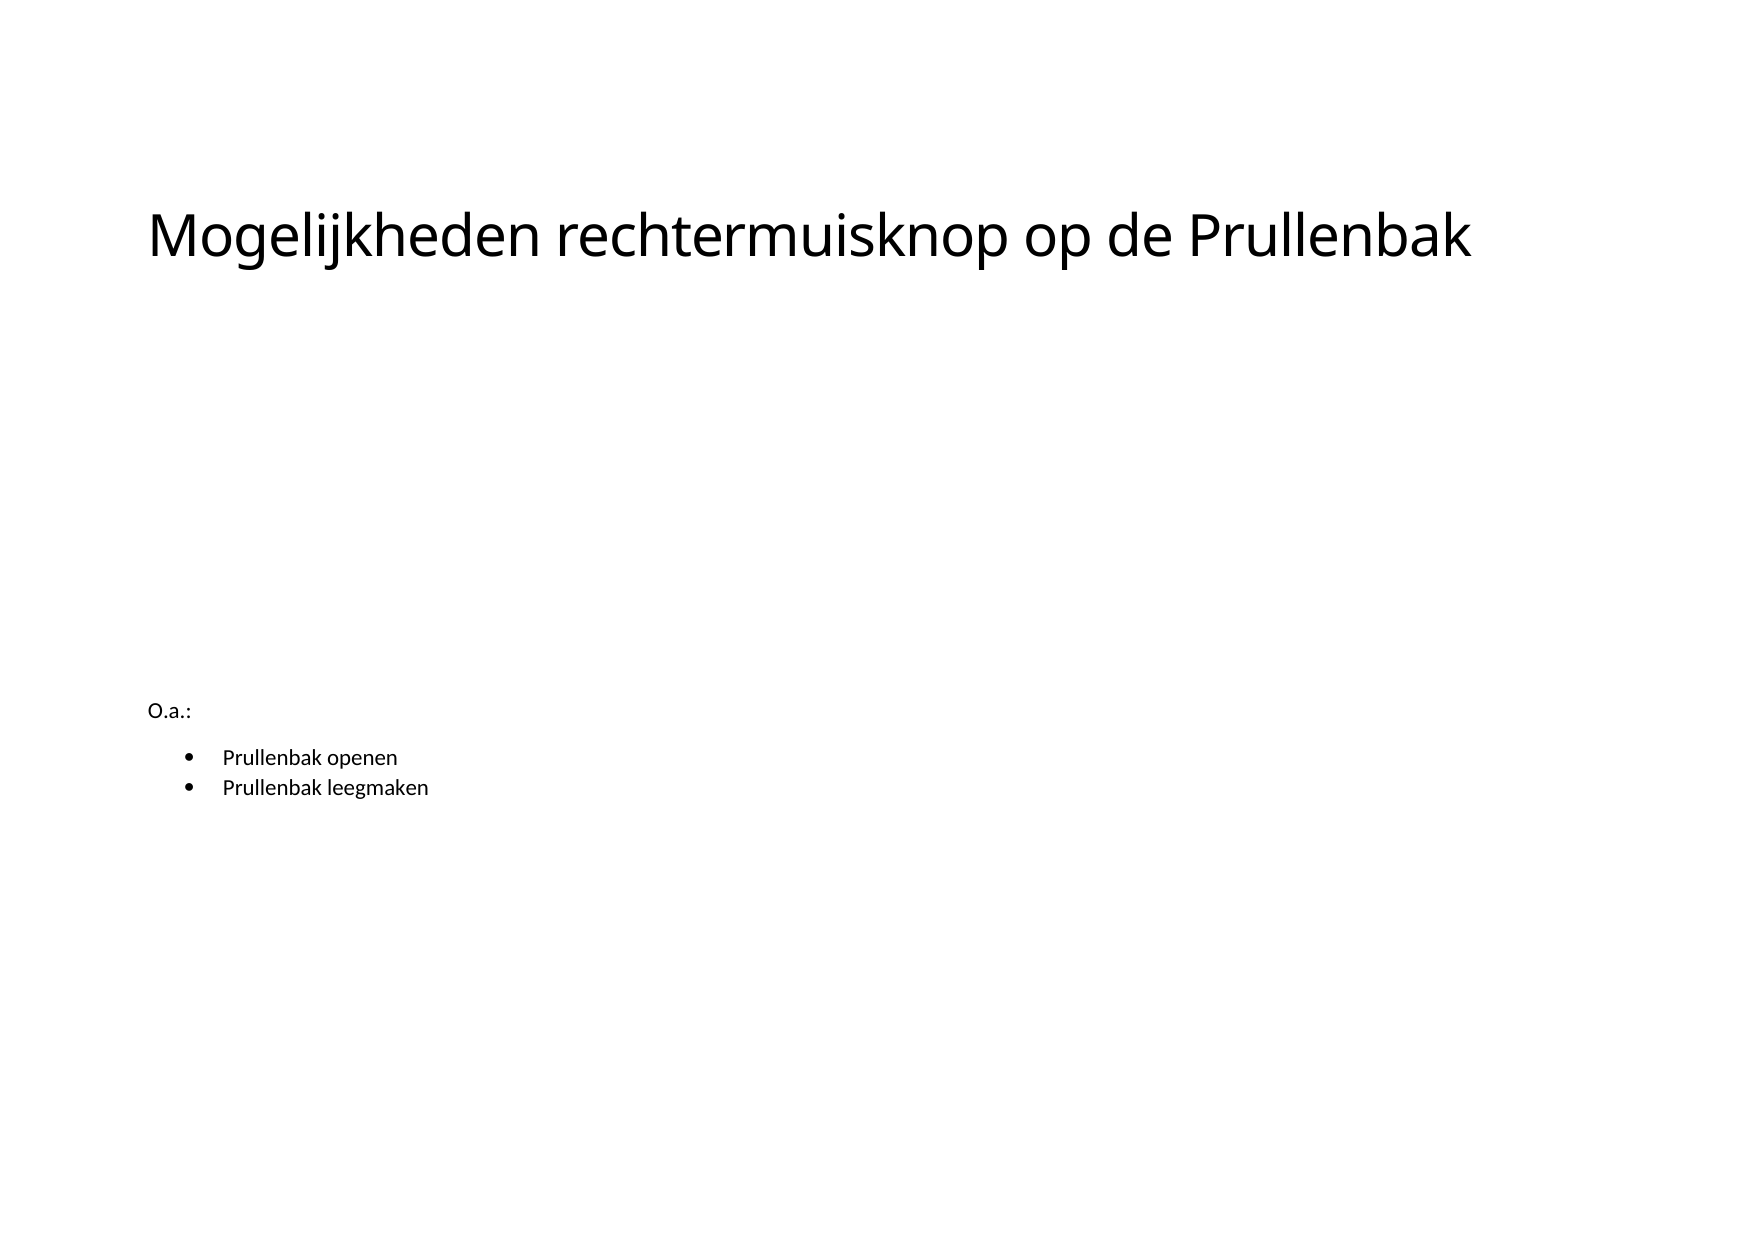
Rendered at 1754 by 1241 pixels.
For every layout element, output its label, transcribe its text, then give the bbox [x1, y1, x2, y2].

list Prullenbak leegmaken [185, 773, 1606, 801]
list Prullenbak openen [185, 743, 1606, 771]
title Mogelijkheden rechtermuisknop op de Prullenbak [148, 194, 1606, 274]
text O.a.: [148, 696, 1606, 724]
